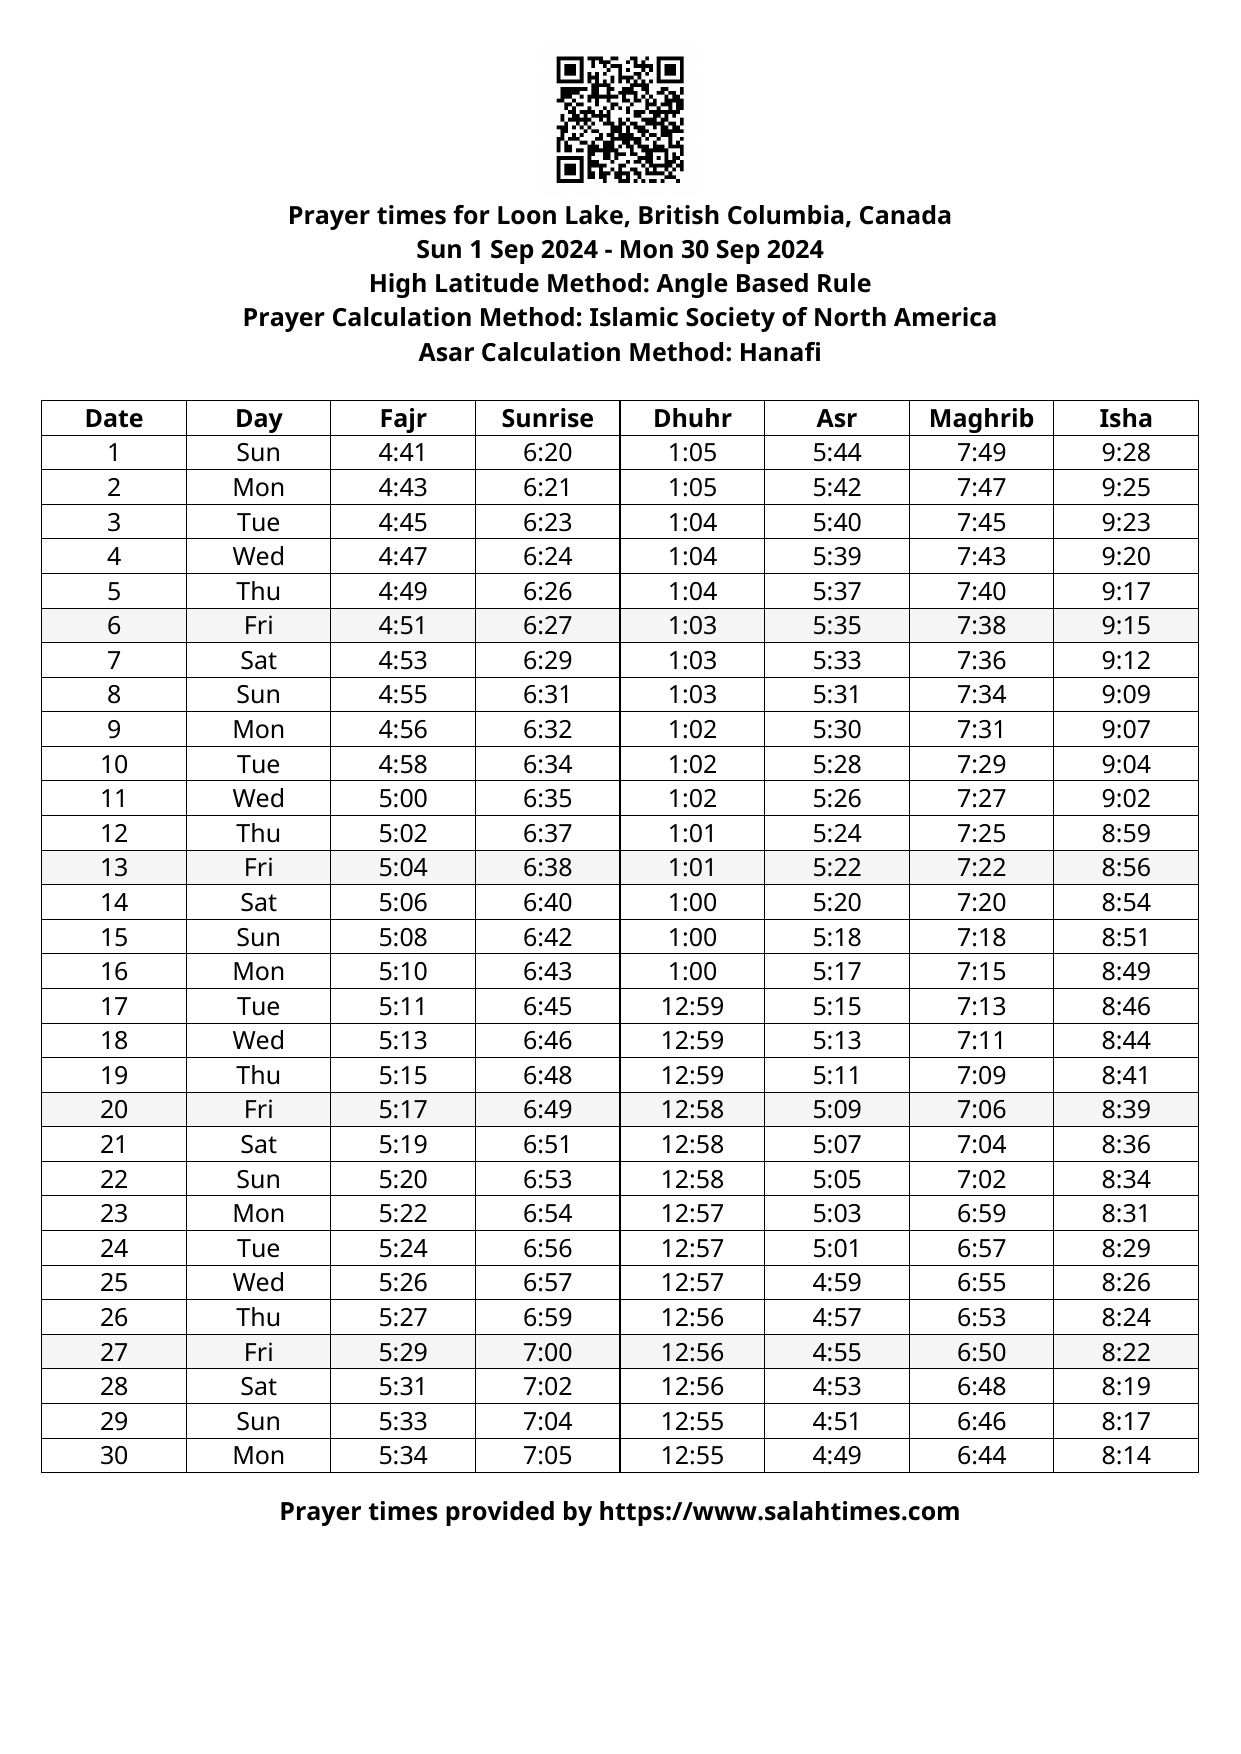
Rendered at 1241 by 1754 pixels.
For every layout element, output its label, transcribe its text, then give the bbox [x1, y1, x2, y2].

table_cell 6:55 [910, 1266, 1053, 1299]
table_cell 1:05 [621, 470, 764, 504]
table_cell 5:01 [765, 1231, 909, 1264]
table_cell 4:56 [331, 712, 475, 746]
table_cell 7:43 [910, 539, 1053, 573]
table_cell 9:07 [1054, 712, 1198, 746]
table_cell Mon [187, 1196, 330, 1230]
table_cell 16 [42, 954, 186, 988]
table_cell 1:02 [621, 747, 764, 780]
table_cell 9:15 [1054, 609, 1198, 642]
table_cell Sun [187, 1162, 330, 1195]
table_cell 6:21 [476, 470, 619, 504]
table_cell Tue [187, 747, 330, 780]
table_cell 1:00 [621, 885, 764, 919]
table_cell 6:23 [476, 505, 619, 538]
table_cell 6:38 [476, 851, 619, 884]
table_cell 7:34 [910, 678, 1053, 711]
table_cell 8:46 [1054, 989, 1198, 1022]
table_cell 12:58 [621, 1162, 764, 1195]
table_cell 3 [42, 505, 186, 538]
table_cell Wed [187, 1266, 330, 1299]
table_cell 6 [42, 609, 186, 642]
table_cell 1:03 [621, 643, 764, 677]
table_cell 4:49 [331, 574, 475, 607]
table_cell 5:27 [331, 1300, 475, 1334]
text Prayer times provided by https://www.salahtimes.com [42, 1494, 1198, 1528]
table_cell 6:57 [910, 1231, 1053, 1264]
table_cell 5:09 [765, 1093, 909, 1126]
table_cell 5:04 [331, 851, 475, 884]
table_cell 8 [42, 678, 186, 711]
table_cell 5:22 [765, 851, 909, 884]
table_cell 8:19 [1054, 1369, 1198, 1403]
table_cell Sat [187, 1127, 330, 1161]
table_cell 6:45 [476, 989, 619, 1022]
table_cell 5:03 [765, 1196, 909, 1230]
picture [542, 41, 699, 198]
table_cell 6:53 [476, 1162, 619, 1195]
table_cell 7:47 [910, 470, 1053, 504]
table_cell 1:01 [621, 816, 764, 849]
table_cell 8:29 [1054, 1231, 1198, 1264]
table_cell 4:43 [331, 470, 475, 504]
table_cell 1:05 [621, 436, 764, 469]
table_cell Sat [187, 885, 330, 919]
table_cell 8:22 [1054, 1335, 1198, 1368]
table_cell 5:39 [765, 539, 909, 573]
table_cell 7:09 [910, 1058, 1053, 1092]
table_cell 5:31 [765, 678, 909, 711]
text Prayer times for Loon Lake, British Columbia, Canada [42, 198, 1198, 232]
table_cell Wed [187, 1024, 330, 1057]
table_cell 7:06 [910, 1093, 1053, 1126]
table_cell 6:59 [476, 1300, 619, 1334]
table_header Sunrise [476, 401, 619, 434]
table_cell 1:00 [621, 954, 764, 988]
table_cell 5:42 [765, 470, 909, 504]
table_cell Thu [187, 1058, 330, 1092]
table_cell 12:56 [621, 1335, 764, 1368]
table_cell 5:22 [331, 1196, 475, 1230]
table_cell 5:05 [765, 1162, 909, 1195]
table_cell 4:55 [765, 1335, 909, 1368]
table_cell 1:02 [621, 781, 764, 815]
table_cell Mon [187, 712, 330, 746]
table_cell 23 [42, 1196, 186, 1230]
table_cell Thu [187, 816, 330, 849]
table_cell 6:24 [476, 539, 619, 573]
table_cell Tue [187, 1231, 330, 1264]
table_cell 5:17 [765, 954, 909, 988]
table_cell 24 [42, 1231, 186, 1264]
table_cell Wed [187, 539, 330, 573]
table_cell 6:44 [910, 1439, 1053, 1472]
table_cell 6:50 [910, 1335, 1053, 1368]
table_cell 1:00 [621, 920, 764, 953]
table_cell 7:40 [910, 574, 1053, 607]
table_cell 27 [42, 1335, 186, 1368]
table_cell Fri [187, 1335, 330, 1368]
table_header Isha [1054, 401, 1198, 434]
table_cell 12:58 [621, 1093, 764, 1126]
table_cell 6:57 [476, 1266, 619, 1299]
table_cell 1:01 [621, 851, 764, 884]
table_cell 6:37 [476, 816, 619, 849]
table_cell 6:31 [476, 678, 619, 711]
table_cell 5:10 [331, 954, 475, 988]
table_cell 8:39 [1054, 1093, 1198, 1126]
table_cell 6:53 [910, 1300, 1053, 1334]
table_cell 4:51 [331, 609, 475, 642]
table_cell 5:34 [331, 1439, 475, 1472]
table_cell 5:26 [331, 1266, 475, 1299]
table_cell Wed [187, 781, 330, 815]
table_cell 9 [42, 712, 186, 746]
table_cell 7:45 [910, 505, 1053, 538]
table_cell 12:57 [621, 1196, 764, 1230]
table_cell 5:07 [765, 1127, 909, 1161]
table_cell 5:13 [331, 1024, 475, 1057]
table_cell 6:51 [476, 1127, 619, 1161]
table_cell 5:06 [331, 885, 475, 919]
table_header Date [42, 401, 186, 434]
table_cell 5:13 [765, 1024, 909, 1057]
table_cell 4:53 [331, 643, 475, 677]
table_cell 4:58 [331, 747, 475, 780]
table_cell 6:48 [476, 1058, 619, 1092]
text Asar Calculation Method: Hanafi [42, 334, 1198, 368]
table_cell 5:11 [765, 1058, 909, 1092]
table_cell 6:40 [476, 885, 619, 919]
table_cell 9:25 [1054, 470, 1198, 504]
table_cell 1:02 [621, 712, 764, 746]
table_cell 8:34 [1054, 1162, 1198, 1195]
table_cell 7:25 [910, 816, 1053, 849]
table_cell 11 [42, 781, 186, 815]
table_cell 8:31 [1054, 1196, 1198, 1230]
table_cell 7:02 [476, 1369, 619, 1403]
table_cell 5:35 [765, 609, 909, 642]
table_cell 12:58 [621, 1127, 764, 1161]
table_cell 4:51 [765, 1404, 909, 1437]
table_cell Tue [187, 989, 330, 1022]
table_cell Sun [187, 920, 330, 953]
table_cell 7:31 [910, 712, 1053, 746]
table_cell 7:20 [910, 885, 1053, 919]
table_cell 5 [42, 574, 186, 607]
table_cell 9:04 [1054, 747, 1198, 780]
table_cell 12:56 [621, 1369, 764, 1403]
table_cell 17 [42, 989, 186, 1022]
table_cell 4:47 [331, 539, 475, 573]
table_cell 7:05 [476, 1439, 619, 1472]
table_cell 4 [42, 539, 186, 573]
table_cell 7:04 [910, 1127, 1053, 1161]
table_cell 1 [42, 436, 186, 469]
table_cell 5:44 [765, 436, 909, 469]
table_cell 7:36 [910, 643, 1053, 677]
table_cell Thu [187, 574, 330, 607]
table_cell 7:27 [910, 781, 1053, 815]
table_header Fajr [331, 401, 475, 434]
table_cell 7:29 [910, 747, 1053, 780]
table_cell 9:23 [1054, 505, 1198, 538]
table_cell Sun [187, 678, 330, 711]
table_cell 12:59 [621, 989, 764, 1022]
table_cell 6:56 [476, 1231, 619, 1264]
table_cell 12:55 [621, 1404, 764, 1437]
table_cell 14 [42, 885, 186, 919]
table_cell 7 [42, 643, 186, 677]
table_cell 12:57 [621, 1231, 764, 1264]
table_cell 1:04 [621, 574, 764, 607]
table_header Maghrib [910, 401, 1053, 434]
table_cell 8:17 [1054, 1404, 1198, 1437]
table_cell 5:24 [331, 1231, 475, 1264]
table_cell 6:35 [476, 781, 619, 815]
table_cell 12:59 [621, 1058, 764, 1092]
table_cell 7:15 [910, 954, 1053, 988]
table_cell 5:29 [331, 1335, 475, 1368]
table_cell 5:30 [765, 712, 909, 746]
table_cell 9:20 [1054, 539, 1198, 573]
table_cell Fri [187, 851, 330, 884]
table_cell 10 [42, 747, 186, 780]
table_cell 12:56 [621, 1300, 764, 1334]
table_cell 6:26 [476, 574, 619, 607]
table_cell 9:28 [1054, 436, 1198, 469]
table_cell 8:14 [1054, 1439, 1198, 1472]
table_cell 8:26 [1054, 1266, 1198, 1299]
table_cell Mon [187, 1439, 330, 1472]
table_cell 7:49 [910, 436, 1053, 469]
table_cell 8:44 [1054, 1024, 1198, 1057]
table_cell 6:20 [476, 436, 619, 469]
table_cell Mon [187, 470, 330, 504]
table_cell 7:22 [910, 851, 1053, 884]
table_cell 5:18 [765, 920, 909, 953]
table_cell 1:03 [621, 609, 764, 642]
table_cell 7:18 [910, 920, 1053, 953]
table_cell 12:57 [621, 1266, 764, 1299]
table_cell 6:54 [476, 1196, 619, 1230]
table_cell Sun [187, 1404, 330, 1437]
table_cell 4:45 [331, 505, 475, 538]
table_cell 6:43 [476, 954, 619, 988]
table_cell 30 [42, 1439, 186, 1472]
table_cell 5:19 [331, 1127, 475, 1161]
table_cell Fri [187, 1093, 330, 1126]
table_cell 7:02 [910, 1162, 1053, 1195]
table_cell 4:53 [765, 1369, 909, 1403]
table_cell 12:55 [621, 1439, 764, 1472]
table_cell Sat [187, 1369, 330, 1403]
table_cell 4:59 [765, 1266, 909, 1299]
table_cell 21 [42, 1127, 186, 1161]
table_cell 5:37 [765, 574, 909, 607]
table_cell 12 [42, 816, 186, 849]
table_cell 9:09 [1054, 678, 1198, 711]
table_cell 4:41 [331, 436, 475, 469]
table_cell Sun [187, 436, 330, 469]
table_cell 5:17 [331, 1093, 475, 1126]
table_cell 4:49 [765, 1439, 909, 1472]
table_cell 28 [42, 1369, 186, 1403]
table_cell 6:42 [476, 920, 619, 953]
table_cell 8:51 [1054, 920, 1198, 953]
table_cell 12:59 [621, 1024, 764, 1057]
table_cell 25 [42, 1266, 186, 1299]
table_cell 5:20 [765, 885, 909, 919]
table_cell 8:41 [1054, 1058, 1198, 1092]
table_cell 6:49 [476, 1093, 619, 1126]
table_cell 1:04 [621, 505, 764, 538]
table_cell 6:34 [476, 747, 619, 780]
table_cell 5:20 [331, 1162, 475, 1195]
table_cell 6:29 [476, 643, 619, 677]
table_cell 1:03 [621, 678, 764, 711]
table_cell 5:15 [765, 989, 909, 1022]
table_cell 5:28 [765, 747, 909, 780]
table_cell 6:46 [476, 1024, 619, 1057]
table_cell 1:04 [621, 539, 764, 573]
table_cell 5:15 [331, 1058, 475, 1092]
table_cell 4:57 [765, 1300, 909, 1334]
table_cell 8:49 [1054, 954, 1198, 988]
table_cell 6:59 [910, 1196, 1053, 1230]
table_cell 5:33 [331, 1404, 475, 1437]
table_cell 15 [42, 920, 186, 953]
table_cell 8:56 [1054, 851, 1198, 884]
table_cell 4:55 [331, 678, 475, 711]
table_cell 22 [42, 1162, 186, 1195]
table_cell 8:24 [1054, 1300, 1198, 1334]
table_cell Tue [187, 505, 330, 538]
table_cell 29 [42, 1404, 186, 1437]
table_cell Fri [187, 609, 330, 642]
table_cell 9:02 [1054, 781, 1198, 815]
table_cell 5:33 [765, 643, 909, 677]
table_cell 5:00 [331, 781, 475, 815]
table_cell 6:27 [476, 609, 619, 642]
table_cell 6:32 [476, 712, 619, 746]
table_cell Mon [187, 954, 330, 988]
table_cell 13 [42, 851, 186, 884]
table_cell Thu [187, 1300, 330, 1334]
table_cell 6:48 [910, 1369, 1053, 1403]
table_cell 9:17 [1054, 574, 1198, 607]
text High Latitude Method: Angle Based Rule [42, 266, 1198, 300]
text Sun 1 Sep 2024 - Mon 30 Sep 2024 [42, 232, 1198, 266]
table_cell 7:38 [910, 609, 1053, 642]
table_cell 26 [42, 1300, 186, 1334]
table_cell 7:04 [476, 1404, 619, 1437]
table_cell 7:13 [910, 989, 1053, 1022]
table_cell 5:26 [765, 781, 909, 815]
table_header Dhuhr [621, 401, 764, 434]
table_cell 5:31 [331, 1369, 475, 1403]
table_cell 5:40 [765, 505, 909, 538]
table_cell 19 [42, 1058, 186, 1092]
table_cell 20 [42, 1093, 186, 1126]
table_cell 8:59 [1054, 816, 1198, 849]
table_cell 5:24 [765, 816, 909, 849]
table_cell 2 [42, 470, 186, 504]
table_cell 5:02 [331, 816, 475, 849]
table_cell 8:36 [1054, 1127, 1198, 1161]
table_cell 9:12 [1054, 643, 1198, 677]
table_cell 8:54 [1054, 885, 1198, 919]
table_header Day [187, 401, 330, 434]
table_cell 5:11 [331, 989, 475, 1022]
table_cell Sat [187, 643, 330, 677]
table_cell 7:00 [476, 1335, 619, 1368]
table_cell 18 [42, 1024, 186, 1057]
text Prayer Calculation Method: Islamic Society of North America [42, 300, 1198, 334]
table_cell 5:08 [331, 920, 475, 953]
table_cell 6:46 [910, 1404, 1053, 1437]
table_header Asr [765, 401, 909, 434]
table_cell 7:11 [910, 1024, 1053, 1057]
